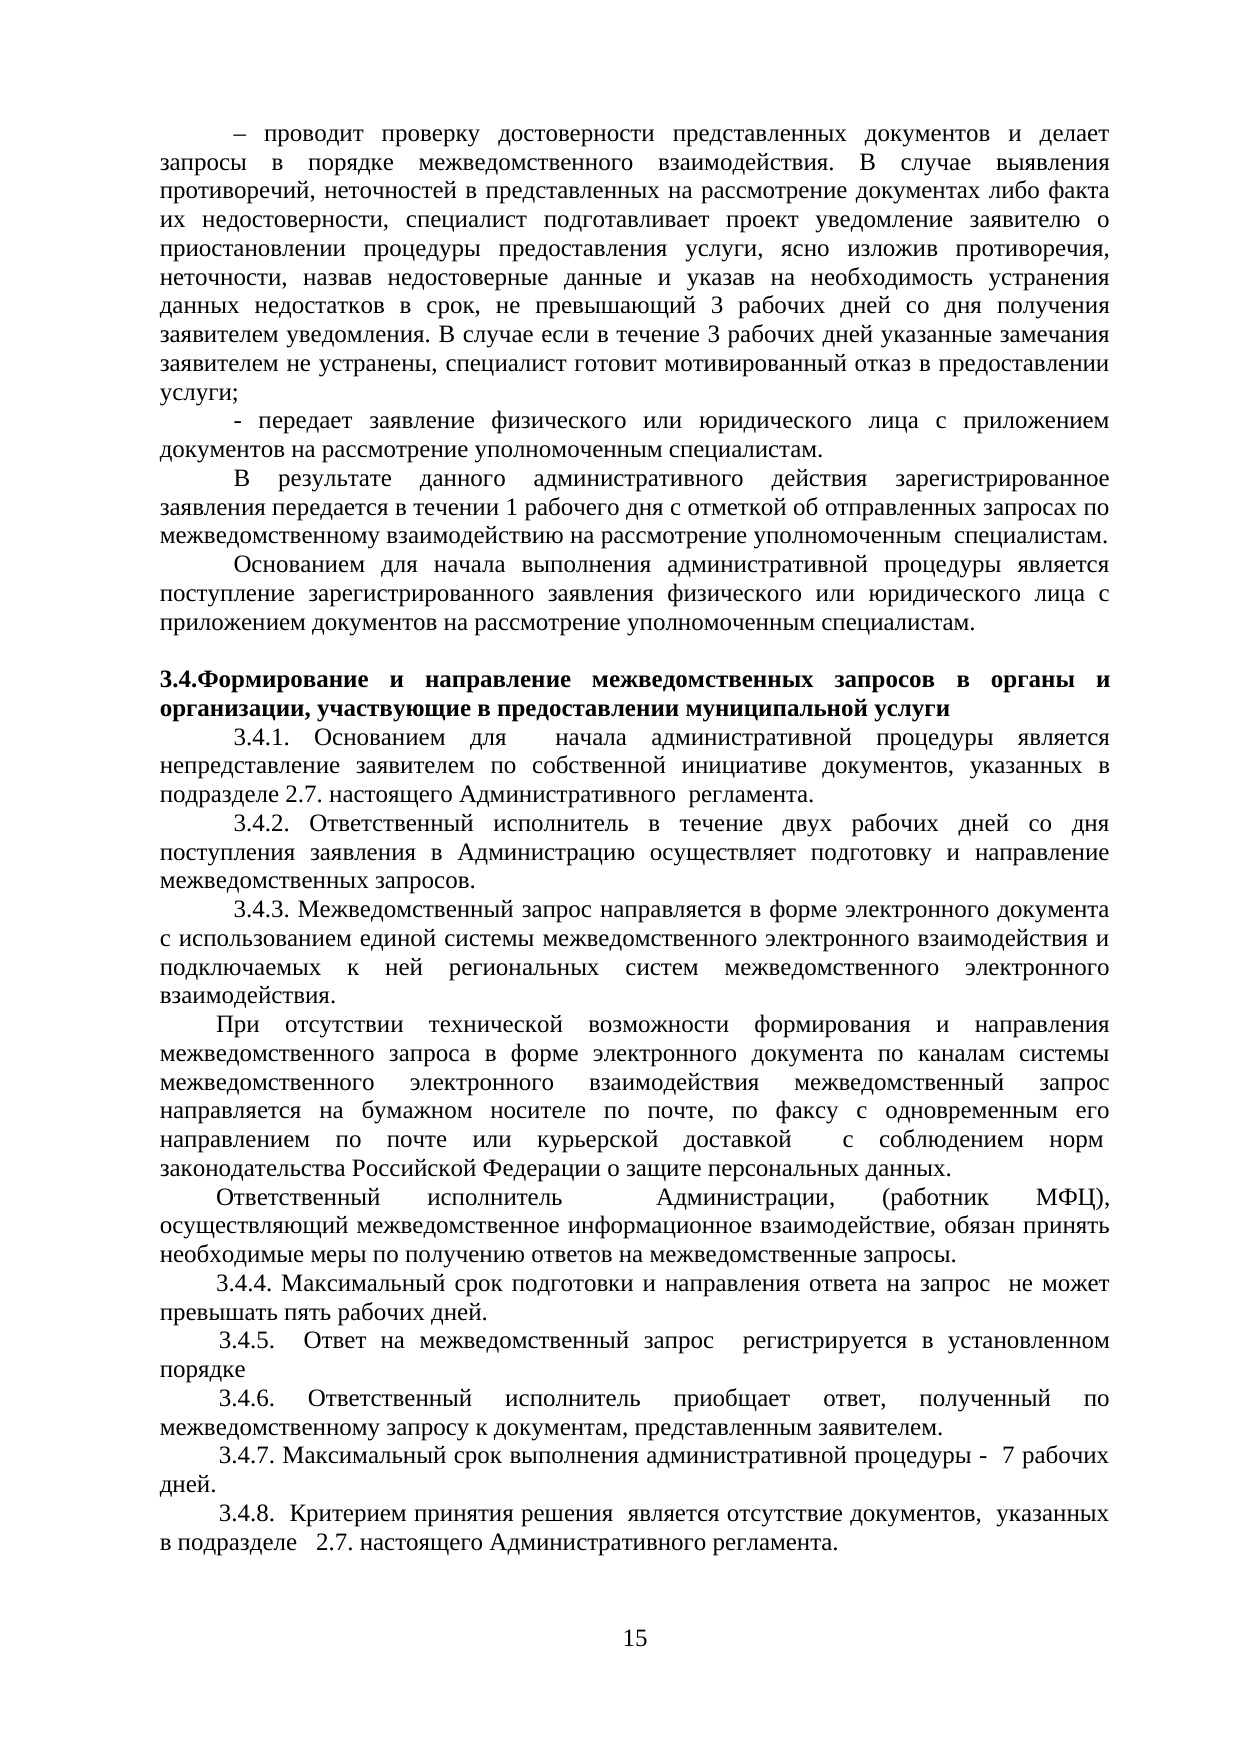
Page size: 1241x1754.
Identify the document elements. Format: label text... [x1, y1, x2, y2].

text 3.4.8. Критерием принятия решения является отсутствие документов, указанных в подразделе 2.7. настоящего Административного регламента. [159, 1498, 1110, 1556]
text 3.4.1. Основанием для начала административной процедуры является непредставление заявителем по собственной инициативе документов, указанных в подразделе 2.7. настоящего Административного регламента. [159, 722, 1110, 808]
text 3.4.3. Межведомственный запрос направляется в форме электронного документа с использованием единой системы межведомственного электронного взаимодействия и подключаемых к ней региональных систем межведомственного электронного взаимодействия. [159, 894, 1110, 1009]
text Ответственный исполнитель Администрации, (работник МФЦ), осуществляющий межведомственное информационное взаимодействие, обязан принять необходимые меры по получению ответов на межведомственные запросы. [159, 1182, 1110, 1268]
text При отсутствии технической возможности формирования и направления межведомственного запроса в форме электронного документа по каналам системы межведомственного электронного взаимодействия межведомственный запрос направляется на бумажном носителе по почте, по факсу с одновременным его направлением по почте или курьерской доставкой с соблюдением норм законодательства Российской Федерации о защите персональных данных. [159, 1009, 1110, 1182]
text 3.4.Формирование и направление межведомственных запросов в органы и организации, участвующие в предоставлении муниципальной услуги [159, 664, 1110, 722]
text - передает заявление физического или юридического лица с приложением документов на рассмотрение уполномоченным специалистам. [159, 406, 1110, 463]
text 3.4.4. Максимальный срок подготовки и направления ответа на запрос не может превышать пять рабочих дней. [159, 1268, 1110, 1326]
text В результате данного административного действия зарегистрированное заявления передается в течении 1 рабочего дня с отметкой об отправленных запросах по межведомственному взаимодействию на рассмотрение уполномоченным специалистам. [159, 463, 1110, 549]
text 3.4.6. Ответственный исполнитель приобщает ответ, полученный по межведомственному запросу к документам, представленным заявителем. [159, 1383, 1110, 1441]
text – проводит проверку достоверности представленных документов и делает запросы в порядке межведомственного взаимодействия. В случае выявления противоречий, неточностей в представленных на рассмотрение документах либо факта их недостоверности, специалист подготавливает проект уведомление заявителю о приостановлении процедуры предоставления услуги, ясно изложив противоречия, неточности, назвав недостоверные данные и указав на необходимость устранения данных недостатков в срок, не превышающий 3 рабочих дней со дня получения заявителем уведомления. В случае если в течение 3 рабочих дней указанные замечания заявителем не устранены, специалист готовит мотивированный отказ в предоставлении услуги; [159, 118, 1110, 406]
text Основанием для начала выполнения административной процедуры является поступление зарегистрированного заявления физического или юридического лица с приложением документов на рассмотрение уполномоченным специалистам. [159, 549, 1110, 636]
text 3.4.5. Ответ на межведомственный запрос регистрируется в установленном порядке [159, 1326, 1110, 1383]
text 3.4.7. Максимальный срок выполнения административной процедуры - 7 рабочих дней. [159, 1441, 1110, 1498]
text 3.4.2. Ответственный исполнитель в течение двух рабочих дней со дня поступления заявления в Администрацию осуществляет подготовку и направление межведомственных запросов. [159, 808, 1110, 894]
